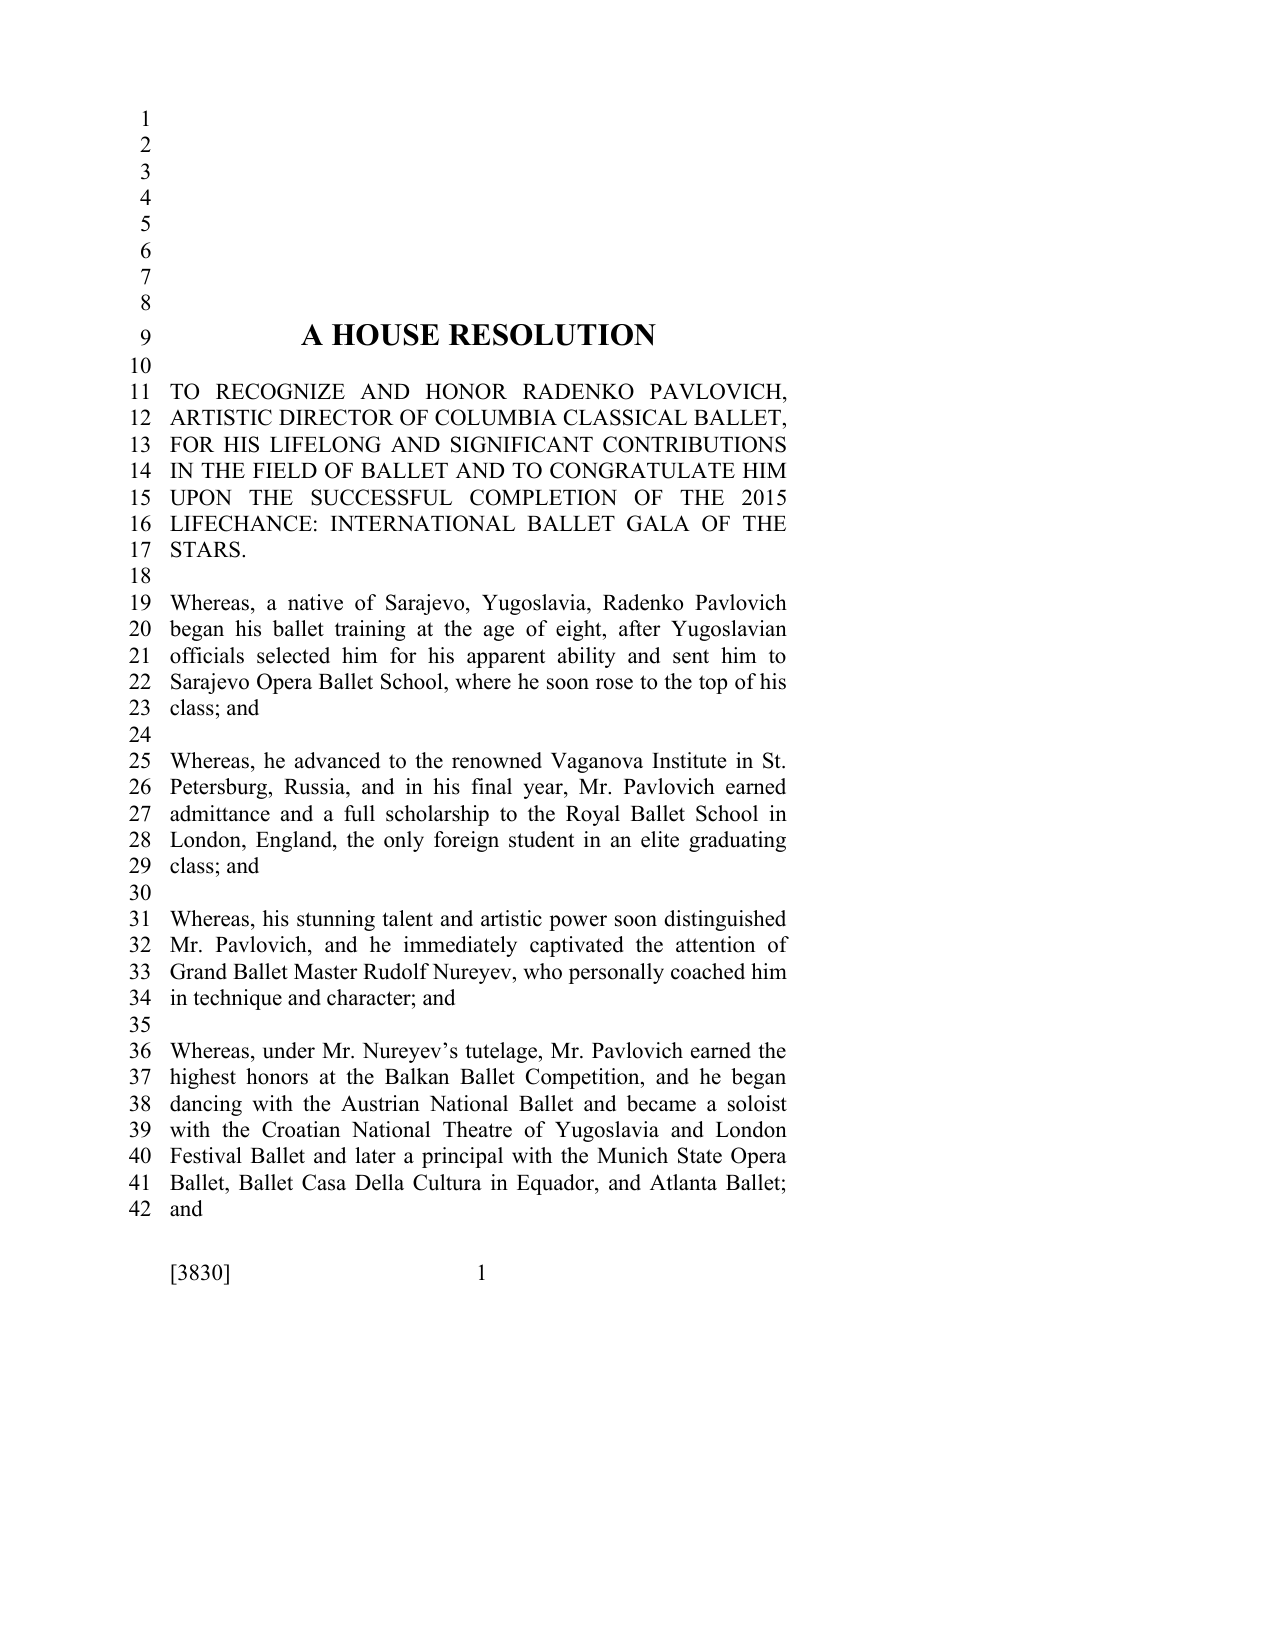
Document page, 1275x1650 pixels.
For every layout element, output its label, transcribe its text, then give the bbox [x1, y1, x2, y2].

text TO RECOGNIZE AND HONOR RADENKO PAVLOVICH, ARTISTIC DIRECTOR OF COLUMBIA CLASSICAL BALLET, FOR HIS LIFELONG AND SIGNIFICANT CONTRIBUTIONS IN THE FIELD OF BALLET AND TO CONGRATULATE HIM UPON THE SUCCESSFUL COMPLETION OF THE 2015 LIFECHANCE: INTERNATIONAL BALLET GALA OF THE STARS. [169, 378, 787, 563]
text A HOUSE RESOLUTION [169, 316, 787, 352]
text Whereas, his stunning talent and artistic power soon distinguished Mr. Pavlovich, and he immediately captivated the attention of Grand Ballet Master Rudolf Nureyev, who personally coached him in technique and character; and [169, 905, 787, 1011]
text Whereas, he advanced to the renowned Vaganova Institute in St. Petersburg, Russia, and in his final year, Mr. Pavlovich earned admittance and a full scholarship to the Royal Ballet School in London, England, the only foreign student in an elite graduating class; and [169, 747, 787, 879]
text Whereas, under Mr. Nureyev’s tutelage, Mr. Pavlovich earned the highest honors at the Balkan Ballet Competition, and he began dancing with the Austrian National Ballet and became a soloist with the Croatian National Theatre of Yugoslavia and London Festival Ballet and later a principal with the Munich State Opera Ballet, Ballet Casa Della Cultura in Equador, and Atlanta Ballet; and [169, 1037, 787, 1221]
text Whereas, a native of Sarajevo, Yugoslavia, Radenko Pavlovich began his ballet training at the age of eight, after Yugoslavian officials selected him for his apparent ability and sent him to Sarajevo Opera Ballet School, where he soon rose to the top of his class; and [169, 589, 787, 721]
